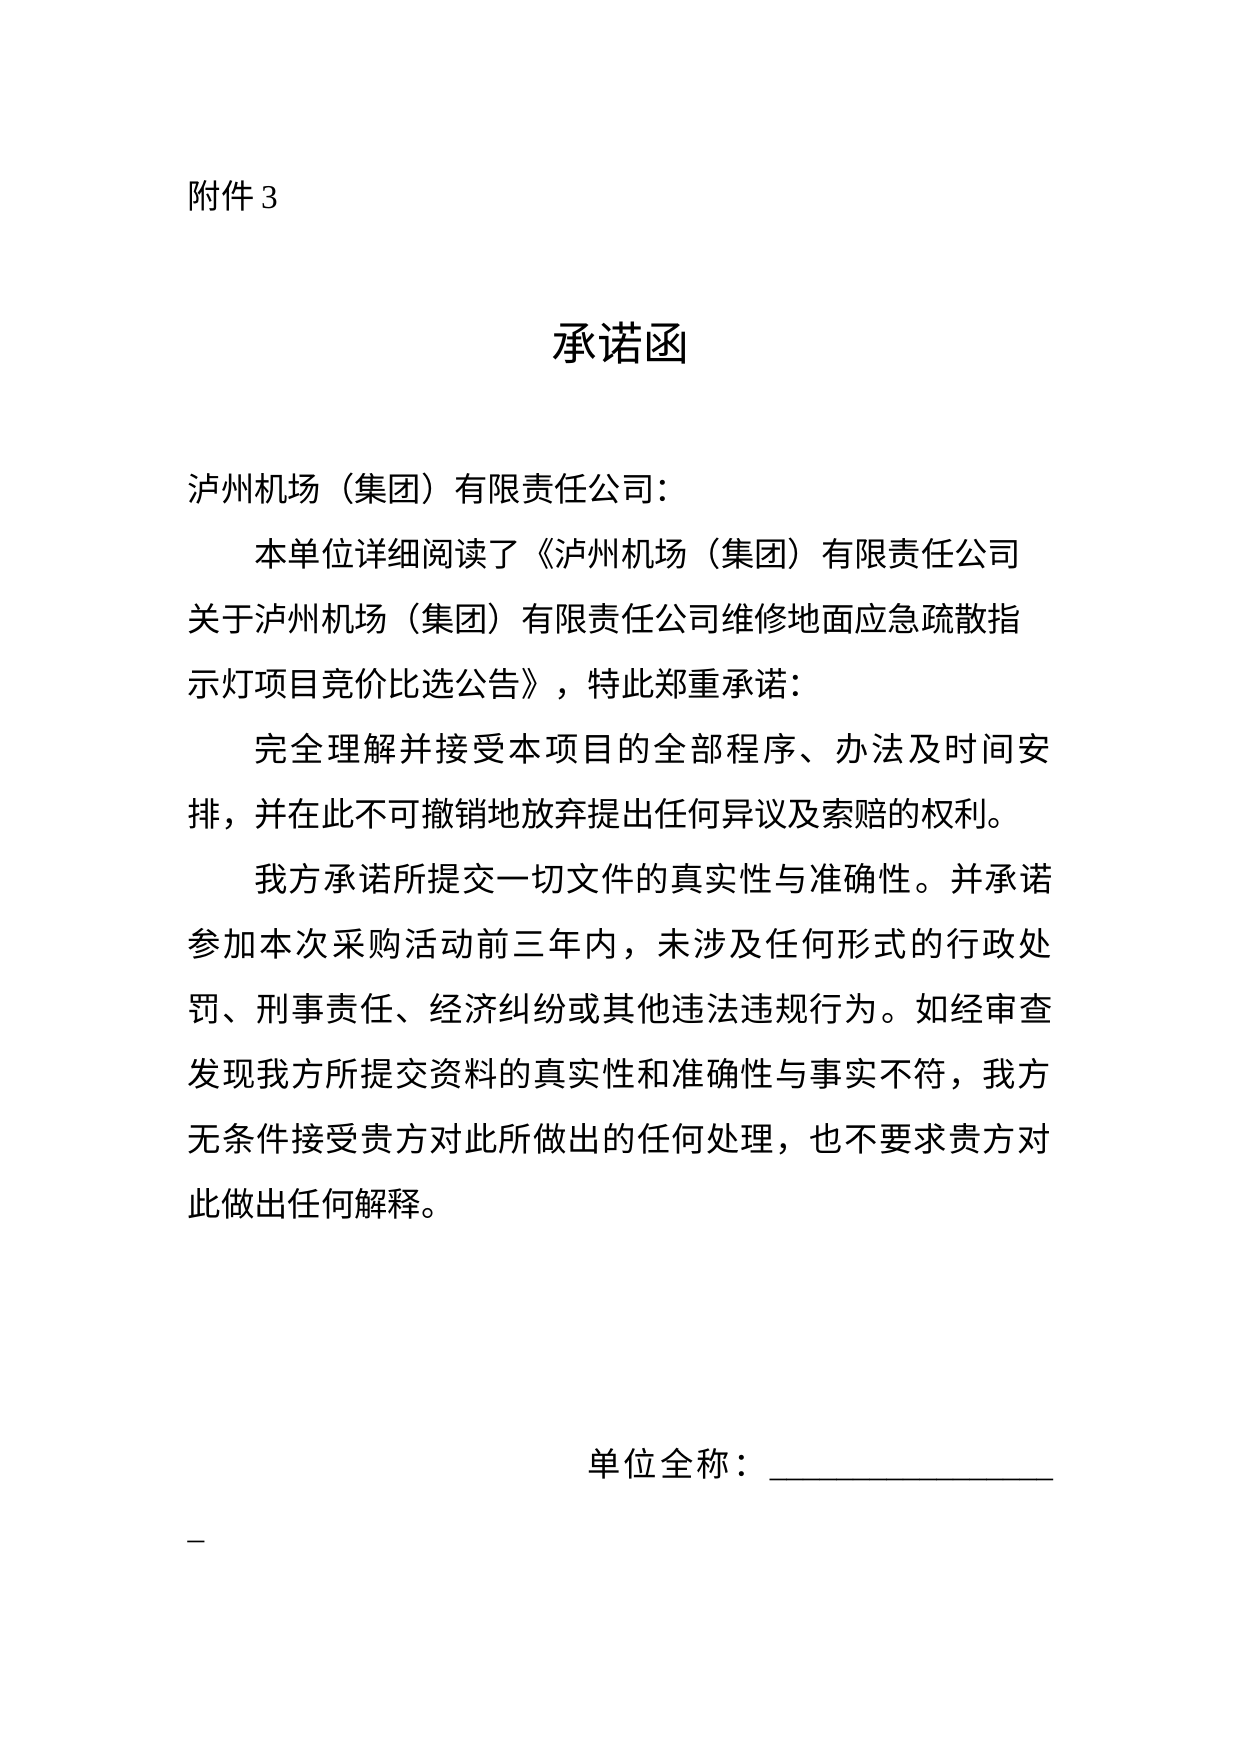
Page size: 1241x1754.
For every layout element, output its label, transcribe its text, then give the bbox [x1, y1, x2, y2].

text 单位全称：__________________ [187, 1429, 1053, 1559]
text 我方承诺所提交一切文件的真实性与准确性。并承诺参加本次采购活动前三年内，未涉及任何形式的行政处罚、刑事责任、经济纠纷或其他违法违规行为。如经审查发现我方所提交资料的真实性和准确性与事实不符，我方无条件接受贵方对此所做出的任何处理，也不要求贵方对此做出任何解释。 [187, 844, 1053, 1234]
text 本单位详细阅读了《泸州机场（集团）有限责任公司关于泸州机场（集团）有限责任公司维修地面应急疏散指示灯项目竞价比选公告》，特此郑重承诺： [187, 519, 1053, 714]
text 泸州机场（集团）有限责任公司： [187, 454, 1053, 519]
text 完全理解并接受本项目的全部程序、办法及时间安排，并在此不可撤销地放弃提出任何异议及索赔的权利。 [187, 714, 1053, 844]
text 附件3 [187, 162, 1053, 227]
text 承诺函 [187, 292, 1053, 389]
